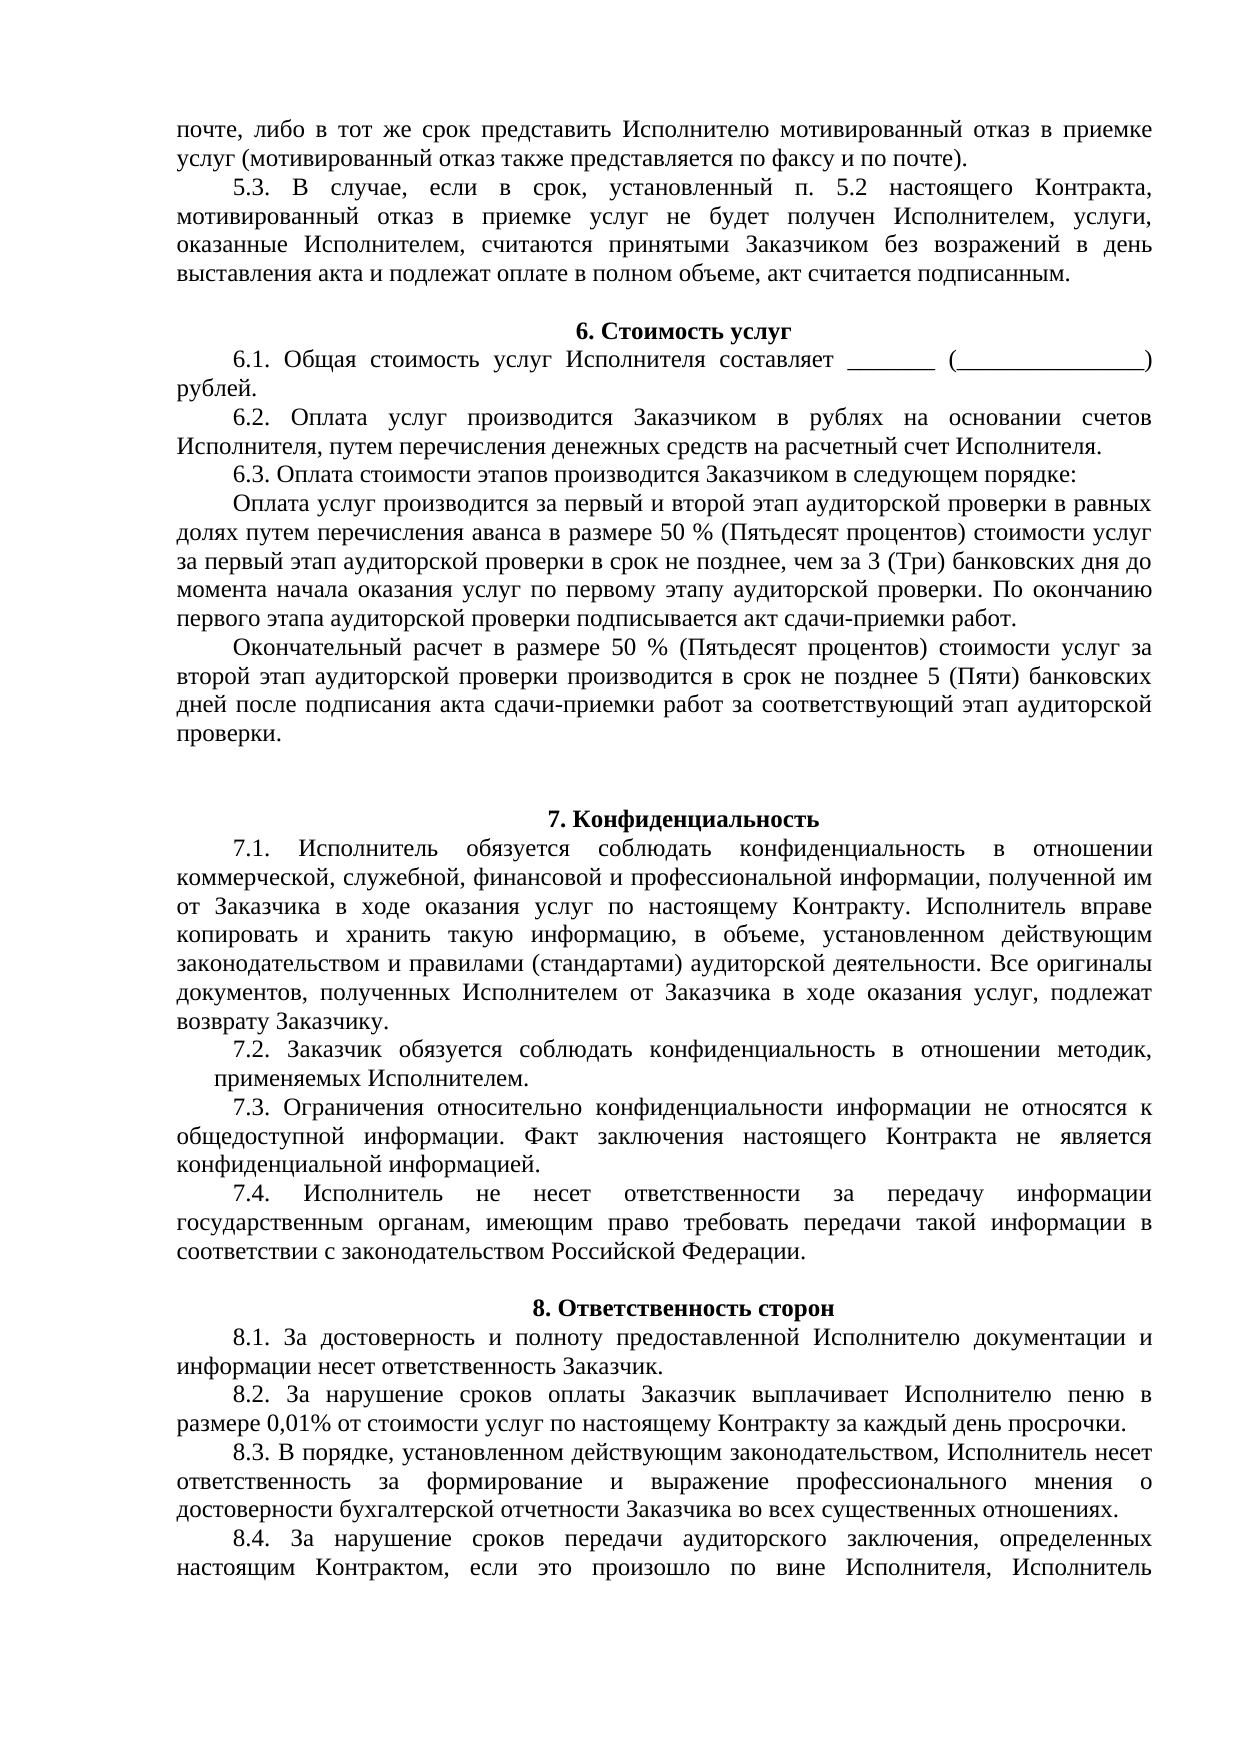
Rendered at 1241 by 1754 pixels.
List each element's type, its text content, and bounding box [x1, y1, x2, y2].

text 7. Конфиденциальность [214, 804, 1153, 833]
text 8.3. В порядке, установленном действующим законодательством, Исполнитель несет ответственность за формирование и выражение профессионального мнения о достоверности бухгалтерской отчетности Заказчика во всех существенных отношениях. [176, 1437, 1153, 1523]
text 8.2. За нарушение сроков оплаты Заказчик выплачивает Исполнителю пеню в размере 0,01% от стоимости услуг по настоящему Контракту за каждый день просрочки. [176, 1379, 1153, 1437]
text 8. Ответственность сторон [214, 1293, 1153, 1322]
text 6.2. Оплата услуг производится Заказчиком в рублях на основании счетов Исполнителя, путем перечисления денежных средств на расчетный счет Исполнителя. [176, 402, 1153, 459]
text 8.1. За достоверность и полноту предоставленной Исполнителю документации и информации несет ответственность Заказчик. [176, 1322, 1153, 1379]
text 6. Стоимость услуг [214, 316, 1153, 344]
text 7.4. Исполнитель не несет ответственности за передачу информации государственным органам, имеющим право требовать передачи такой информации в соответствии с законодательством Российской Федерации. [176, 1178, 1153, 1264]
text 7.2. Заказчик обязуется соблюдать конфиденциальность в отношении методик, применяемых Исполнителем. [214, 1034, 1153, 1092]
text Оплата услуг производится за первый и второй этап аудиторской проверки в равных долях путем перечисления аванса в размере 50 % (Пятьдесят процентов) стоимости услуг за первый этап аудиторской проверки в срок не позднее, чем за 3 (Три) банковских дня до момента начала оказания услуг по первому этапу аудиторской проверки. По окончанию первого этапа аудиторской проверки подписывается акт сдачи-приемки работ. [176, 488, 1153, 632]
text Окончательный расчет в размере 50 % (Пятьдесят процентов) стоимости услуг за второй этап аудиторской проверки производится в срок не позднее 5 (Пяти) банковских дней после подписания акта сдачи-приемки работ за соответствующий этап аудиторской проверки. [176, 632, 1153, 747]
text 6.3. Оплата стоимости этапов производится Заказчиком в следующем порядке: [176, 459, 1153, 488]
text 6.1. Общая стоимость услуг Исполнителя составляет _______ (_______________) рублей. [176, 344, 1153, 402]
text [176, 1523, 1153, 1581]
text 7.3. Ограничения относительно конфиденциальности информации не относятся к общедоступной информации. Факт заключения настоящего Контракта не является конфиденциальной информацией. [176, 1092, 1153, 1178]
text 7.1. Исполнитель обязуется соблюдать конфиденциальность в отношении коммерческой, служебной, финансовой и профессиональной информации, полученной им от Заказчика в ходе оказания услуг по настоящему Контракту. Исполнитель вправе копировать и хранить такую информацию, в объеме, установленном действующим законодательством и правилами (стандартами) аудиторской деятельности. Все оригиналы документов, полученных Исполнителем от Заказчика в ходе оказания услуг, подлежат возврату Заказчику. [176, 833, 1153, 1034]
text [176, 114, 1153, 172]
text 5.3. В случае, если в срок, установленный п. 5.2 настоящего Контракта, мотивированный отказ в приемке услуг не будет получен Исполнителем, услуги, оказанные Исполнителем, считаются принятыми Заказчиком без возражений в день выставления акта и подлежат оплате в полном объеме, акт считается подписанным. [176, 172, 1153, 287]
